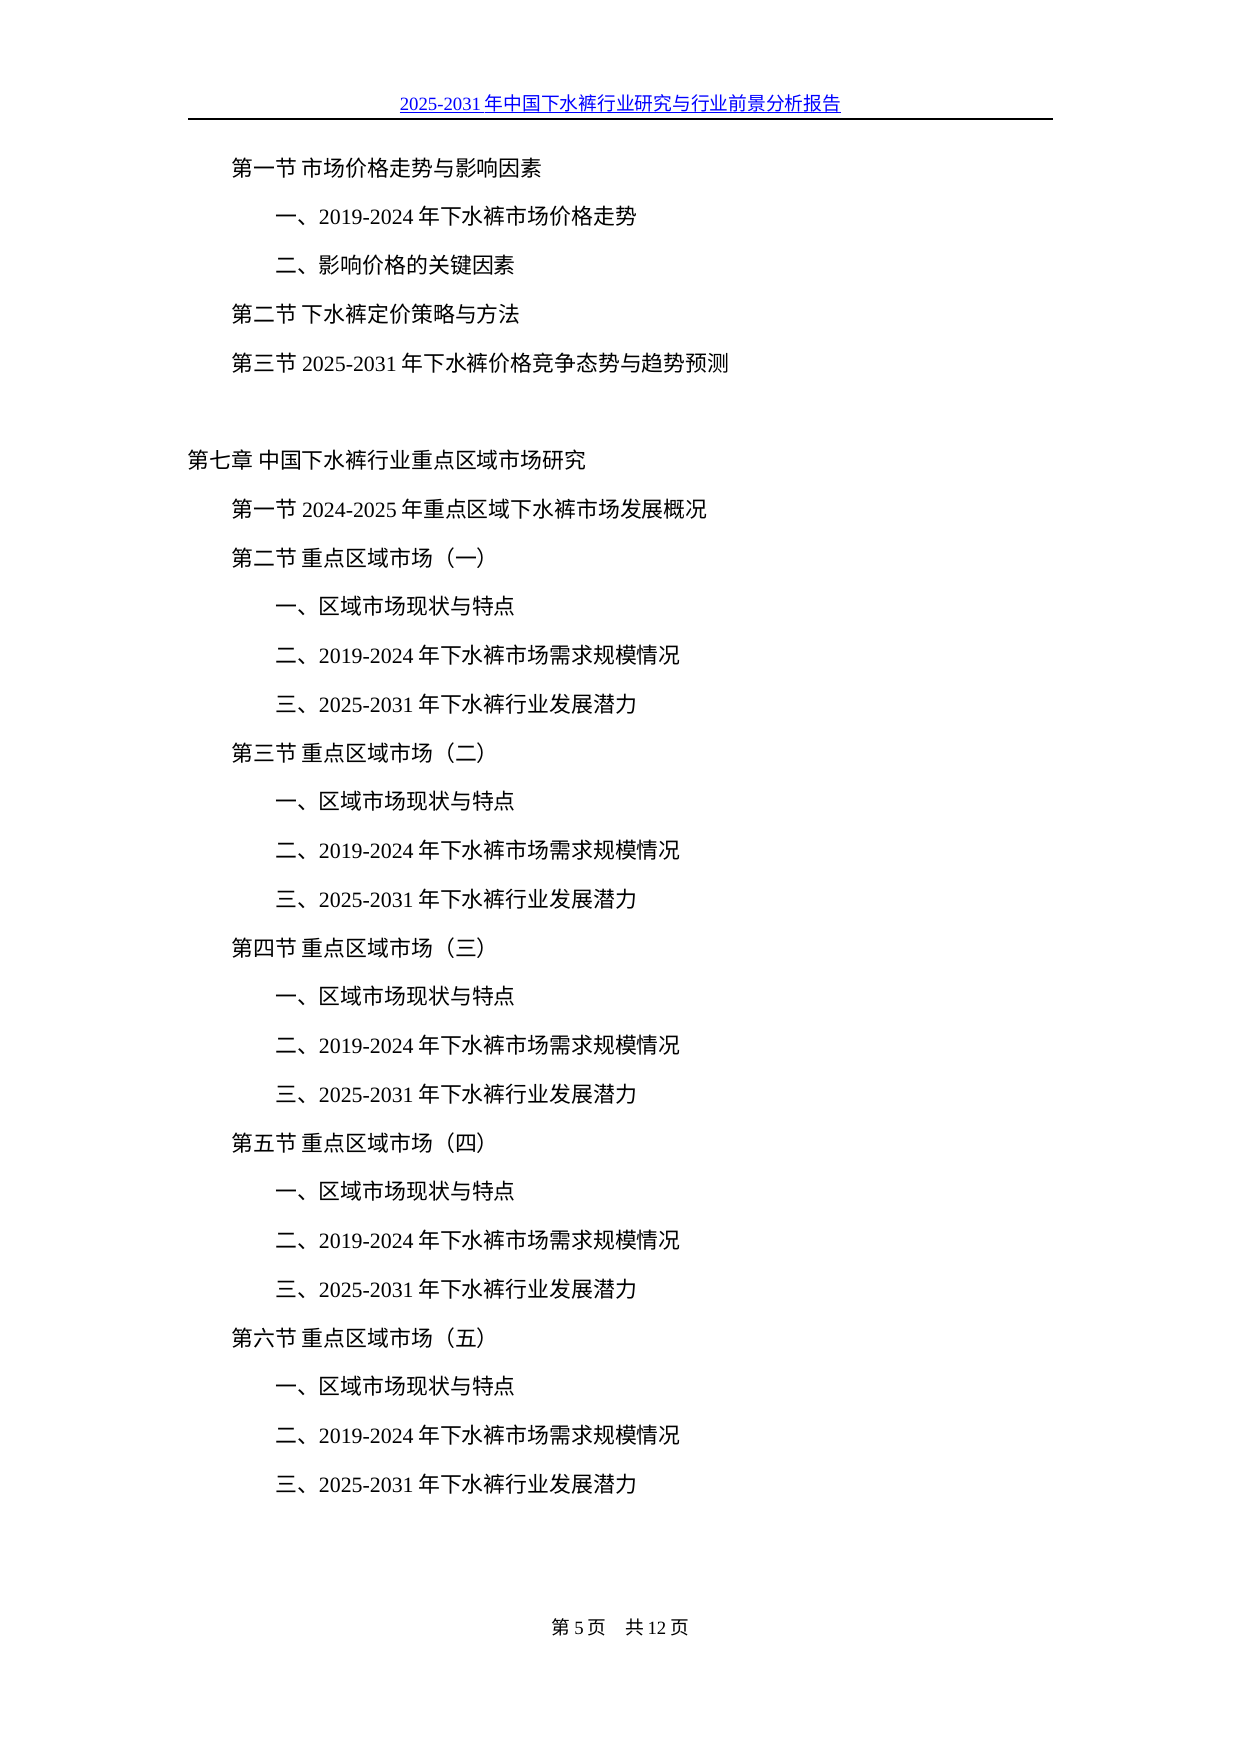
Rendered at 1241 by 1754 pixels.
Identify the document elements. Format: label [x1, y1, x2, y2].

text [187, 150, 1053, 1499]
